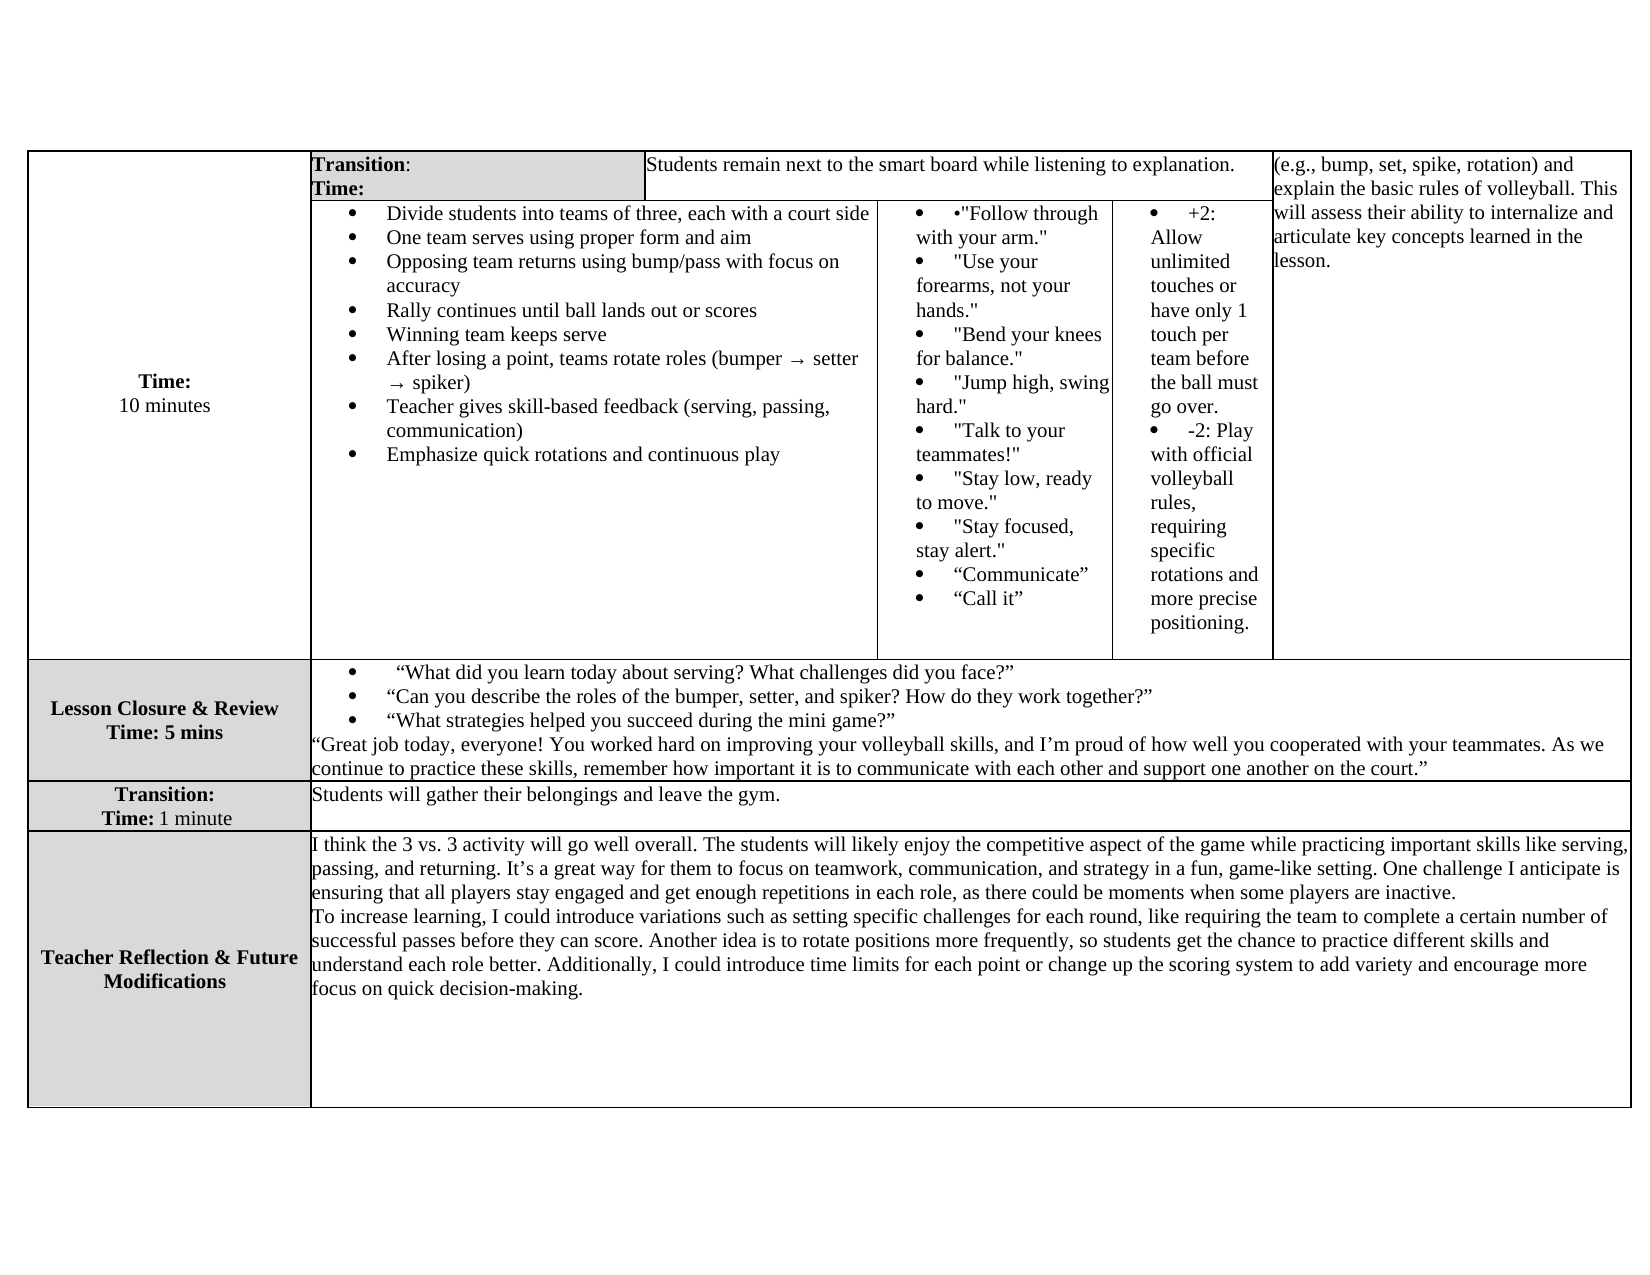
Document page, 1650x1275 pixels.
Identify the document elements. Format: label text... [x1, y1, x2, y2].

table_cell Transition: Time: [312, 152, 644, 200]
table_cell I think the 3 vs. 3 activity will go well overall. The students will likely enjoy the competitive aspect of the game while practicing important skills like serving, passing, and returning. It’s a great way for them to focus on teamwork, communication, and strategy in a fun, game-like setting. One challenge I anticipate is ensuring that all players stay engaged and get enough repetitions in each role, as there could be moments when some players are inactive. To increase learning, I could introduce variations such as setting specific challenges for each round, like requiring the team to complete a certain number of successful passes before they can score. Another idea is to rotate positions more frequently, so students get the chance to practice different skills and understand each role better. Additionally, I could introduce time limits for each point or change up the scoring system to add variety and encourage more focus on quick decision-making. [312, 832, 1630, 1106]
table_cell “What did you learn today about serving? What challenges did you face?” “Can you describe the roles of the bumper, setter, and spiker? How do they work together?” “What strategies helped you succeed during the mini game?” “Great job today, everyone! You worked hard on improving your volleyball skills, and I’m proud of how well you cooperated with your teammates. As we continue to practice these skills, remember how important it is to communicate with each other and support one another on the court.” [312, 660, 1630, 780]
table_cell •"Follow through with your arm." "Use your forearms, not your hands." "Bend your knees for balance." "Jump high, swing hard." "Talk to your teammates!" "Stay low, ready to move." "Stay focused, stay alert." “Communicate” “Call it” [878, 201, 1112, 658]
table_cell Transition: Time: 1 minute [29, 782, 310, 830]
table_cell Divide students into teams of three, each with a court side One team serves using proper form and aim Opposing team returns using bump/pass with focus on accuracy Rally continues until ball lands out or scores Winning team keeps serve After losing a point, teams rotate roles (bumper → setter → spiker) Teacher gives skill-based feedback (serving, passing, communication) Emphasize quick rotations and continuous play [312, 201, 877, 658]
table_cell +2: Allow unlimited touches or have only 1 touch per team before the ball must go over. -2: Play with official volleyball rules, requiring specific rotations and more precise positioning. [1113, 201, 1272, 658]
table_cell Lesson Closure & Review Time: 5 mins [29, 660, 310, 780]
table_cell Teacher Reflection & Future Modifications [29, 832, 310, 1106]
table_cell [1274, 152, 1630, 658]
table_cell Students will gather their belongings and leave the gym. [312, 782, 1630, 830]
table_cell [29, 152, 310, 658]
table_cell Students remain next to the smart board while listening to explanation. [646, 152, 1272, 200]
